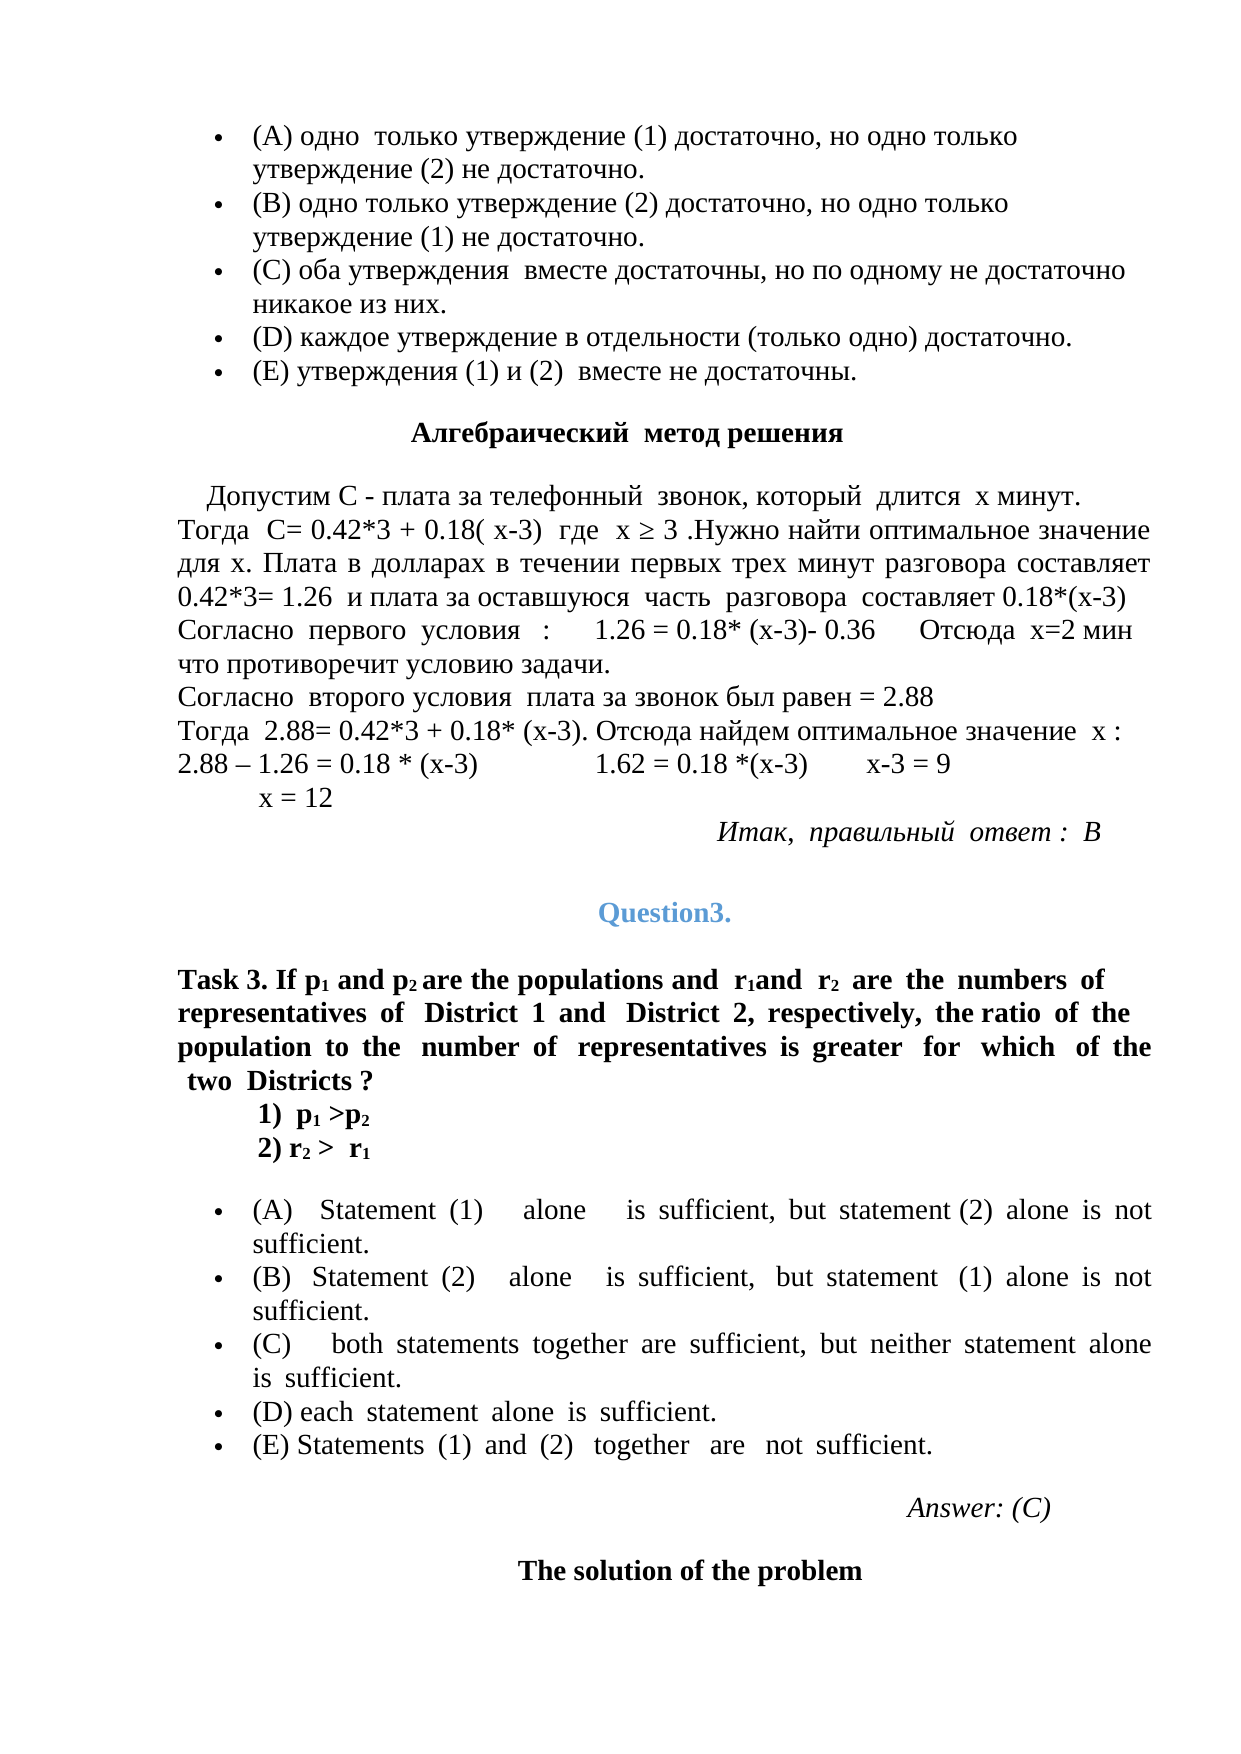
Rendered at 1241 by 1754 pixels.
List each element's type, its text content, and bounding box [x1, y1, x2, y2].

text representativeseof eDistricte1eand eDistricte2,erespectively,ethe ratioeofethe [177, 996, 1152, 1029]
text Алгебраический метод решения [177, 416, 1152, 449]
text Согласно первого условия : 1.26 = 0.18* (х-3)- 0.36 Отсюда х=2 мин [177, 612, 1152, 646]
text 1) p1 ˃p2 [177, 1096, 1152, 1130]
list (E) утверждения (1) и (2) вместе не достаточны. [215, 353, 1152, 386]
text Допустим С - плата за телефонный звонок, который длится х минут. [177, 478, 1152, 512]
list (E) Statementse(1)eande(2) etogether eare enotesufficient. [215, 1427, 1152, 1461]
text х = 12 [177, 780, 1152, 814]
text populationetoethe enumbereof erepresentativeseisegreater efor ewhich eofethe ttwo Districts ? [177, 1029, 1152, 1096]
text 2) r2 ˃ r1 [177, 1130, 1152, 1163]
list (A) одно только утверждение (1) достаточно, но одно только утверждение (2) не достаточно. [215, 118, 1152, 185]
list (C) оба утверждения вместе достаточны, но по одному не достаточно никакое из них. [215, 252, 1152, 319]
list (D) eachestatementealoneeisesufficient. [215, 1394, 1152, 1427]
list (C) bothestatementsetogethereareesufficient,ebuteneitherestatementealone isesufficient. [215, 1327, 1152, 1394]
text Answer: (С) [252, 1490, 1152, 1523]
list (D) каждое утверждение в отдельности (только одно) достаточно. [215, 319, 1152, 353]
list (B) Statemente(2) ealone eisesufficient, butestatement (1)ealoneeisenot sufficient. [215, 1259, 1152, 1327]
text Согласно второго условия плата за звонок был равен = 2.88 [177, 679, 1152, 713]
text Question3. [177, 895, 1152, 928]
list (A) Statemente(1) ealone eisesufficient,ebutestatementi(2)ealoneeisenot sufficient. [215, 1192, 1152, 1259]
text 2.88 – 1.26 = 0.18 * (х-3) 1.62 = 0.18 *(х-3) х-3 = 9 [177, 747, 1152, 780]
text что противоречит условию задачи. [177, 646, 1152, 679]
list The solution of the problem [229, 1553, 1152, 1586]
text Тогда С= 0.42*3 + 0.18( х-3) где х ≥ 3 .Нужно найти оптимальное значение для х. Плата в долларах в течении первых трех минут разговора составляет 0.42*3= 1.26 и плата за оставшуюся часть разговора составляет 0.18*(х-3) [177, 512, 1152, 612]
text Task 3. Ifip1iandip2iareitheipopulationsiand ir1andi r2eareetheenumberseof [177, 962, 1152, 996]
list (B) одно только утверждение (2) достаточно, но одно только утверждение (1) не достаточно. [215, 185, 1152, 252]
text Итак, правильный ответ : В [177, 814, 1152, 847]
text Тогда 2.88= 0.42*3 + 0.18* (х-3). Отсюда найдем оптимальное значение х : [177, 713, 1152, 747]
